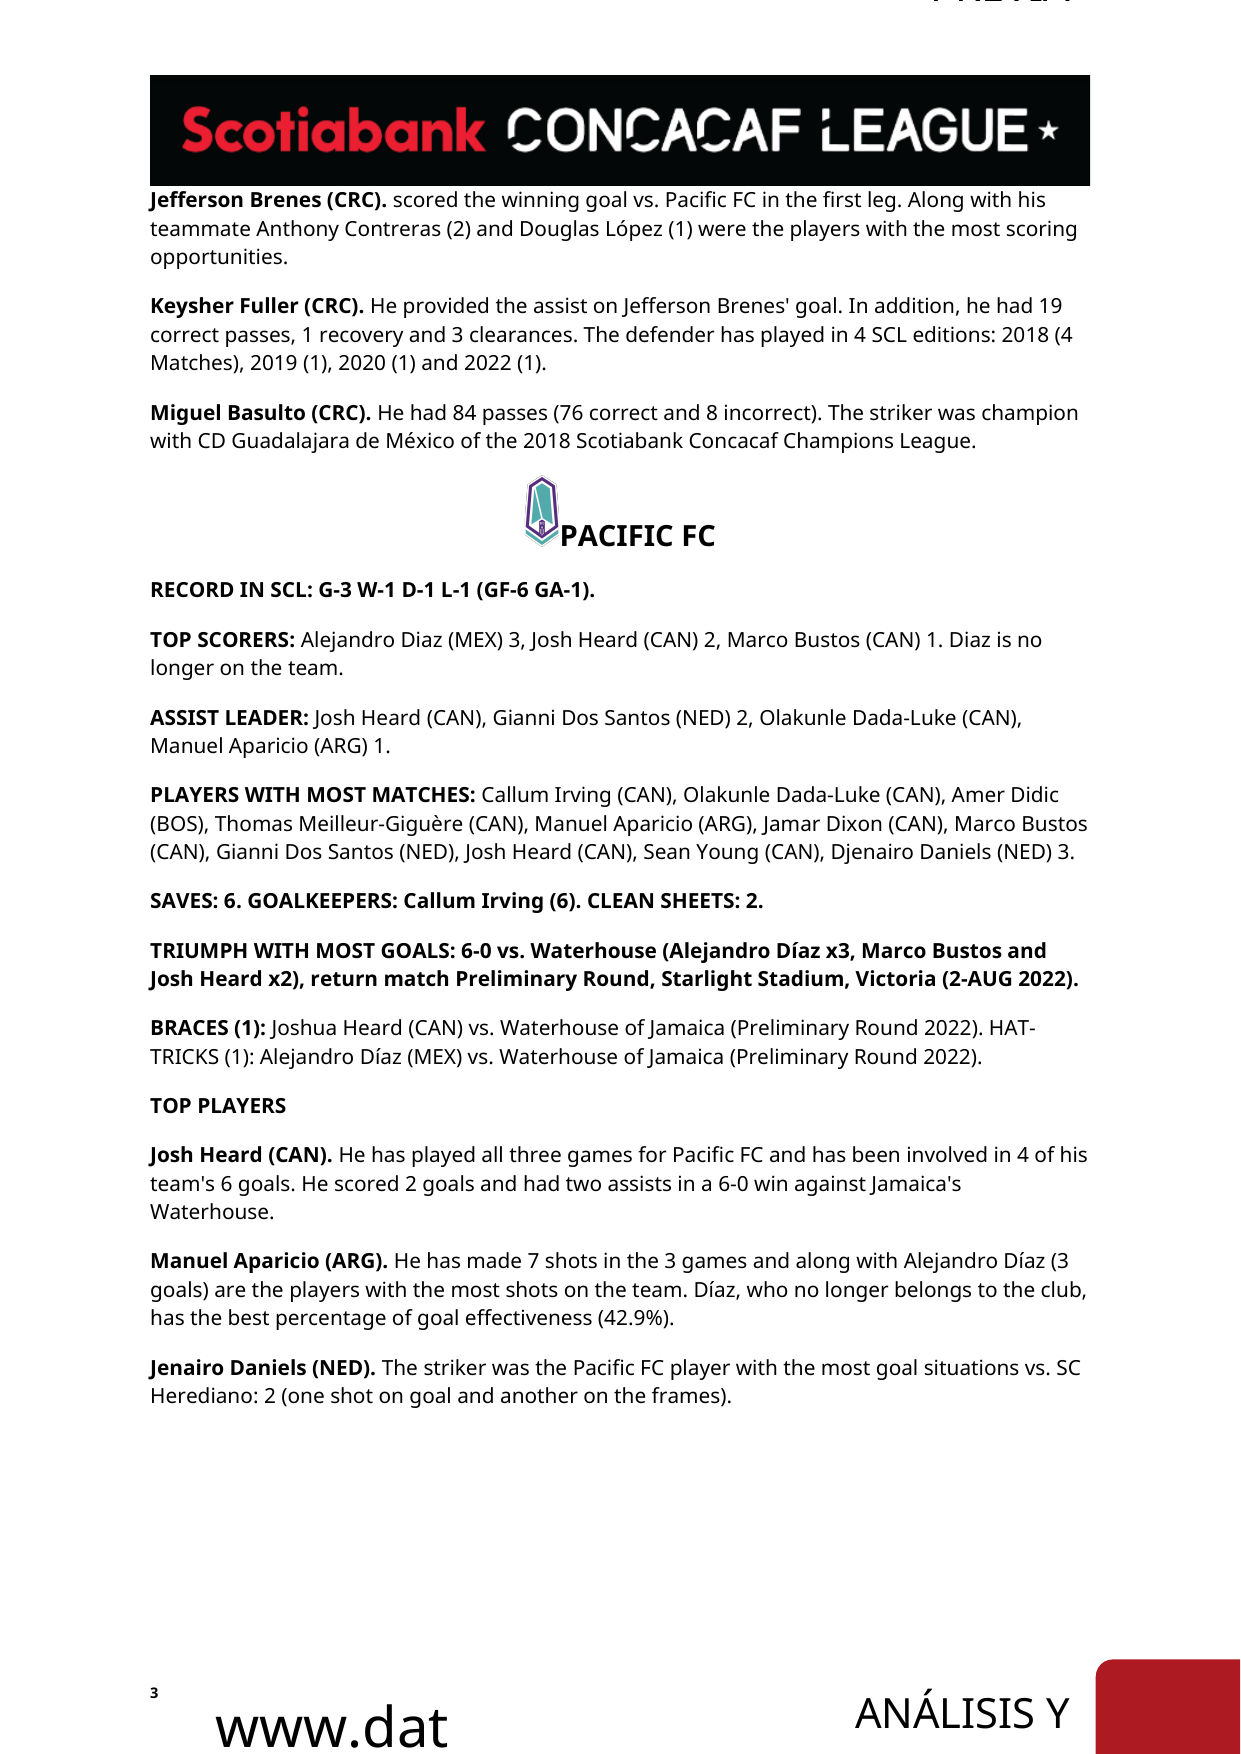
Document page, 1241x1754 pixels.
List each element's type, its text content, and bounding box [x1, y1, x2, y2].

title Keysher Fuller (CRC). He provided the assist on Jefferson Brenes' goal. In addition, he had 19 correct passes, 1 recovery and 3 clearances. The defender has played in 4 SCL editions: 2018 (4 Matches), 2019 (1), 2020 (1) and 2022 (1). [150, 292, 1090, 377]
title Manuel Aparicio (ARG). He has made 7 shots in the 3 games and along with Alejandro Díaz (3 goals) are the players with the most shots on the team. Díaz, who no longer belongs to the club, has the best percentage of goal effectiveness (42.9%). [150, 1247, 1090, 1332]
title Josh Heard (CAN). He has played all three games for Pacific FC and has been involved in 4 of his team's 6 goals. He scored 2 goals and had two assists in a 6-0 win against Jamaica's Waterhouse. [150, 1140, 1090, 1226]
title PACIFIC FC [150, 475, 1090, 555]
picture [524, 475, 560, 547]
title Jenairo Daniels (NED). The striker was the Pacific FC player with the most goal situations vs. SC Herediano: 2 (one shot on goal and another on the frames). [150, 1353, 1090, 1409]
title TRIUMPH WITH MOST GOALS: 6-0 vs. Waterhouse (Alejandro Díaz x3, Marco Bustos and Josh Heard x2), return match Preliminary Round, Starlight Stadium, Victoria (2-AUG 2022). [150, 936, 1090, 993]
title Miguel Basulto (CRC). He had 84 passes (76 correct and 8 incorrect). The striker was champion with CD Guadalajara de México of the 2018 Scotiabank Concacaf Champions League. [150, 398, 1090, 454]
title BRACES (1): Joshua Heard (CAN) vs. Waterhouse of Jamaica (Preliminary Round 2022). HAT-TRICKS (1): Alejandro Díaz (MEX) vs. Waterhouse of Jamaica (Preliminary Round 2022). [150, 1013, 1090, 1070]
title TOP PLAYERS [150, 1091, 1090, 1119]
title ASSIST LEADER: Josh Heard (CAN), Gianni Dos Santos (NED) 2, Olakunle Dada-Luke (CAN), Manuel Aparicio (ARG) 1. [150, 703, 1090, 759]
title PLAYERS WITH MOST MATCHES: Callum Irving (CAN), Olakunle Dada-Luke (CAN), Amer Didic (BOS), Thomas Meilleur-Giguère (CAN), Manuel Aparicio (ARG), Jamar Dixon (CAN), Marco Bustos (CAN), Gianni Dos Santos (NED), Josh Heard (CAN), Sean Young (CAN), Djenairo Daniels (NED) 3. [150, 780, 1090, 866]
title SAVES: 6. GOALKEEPERS: Callum Irving (6). CLEAN SHEETS: 2. [150, 886, 1090, 915]
title TOP SCORERS: Alejandro Diaz (MEX) 3, Josh Heard (CAN) 2, Marco Bustos (CAN) 1. Diaz is no longer on the team. [150, 625, 1090, 682]
title RECORD IN SCL: G-3 W-1 D-1 L-1 (GF-6 GA-1). [150, 576, 1090, 604]
picture [150, 75, 1091, 186]
title Jefferson Brenes (CRC). scored the winning goal vs. Pacific FC in the first leg. Along with his teammate Anthony Contreras (2) and Douglas López (1) were the players with the most scoring opportunities. [150, 105, 1090, 271]
